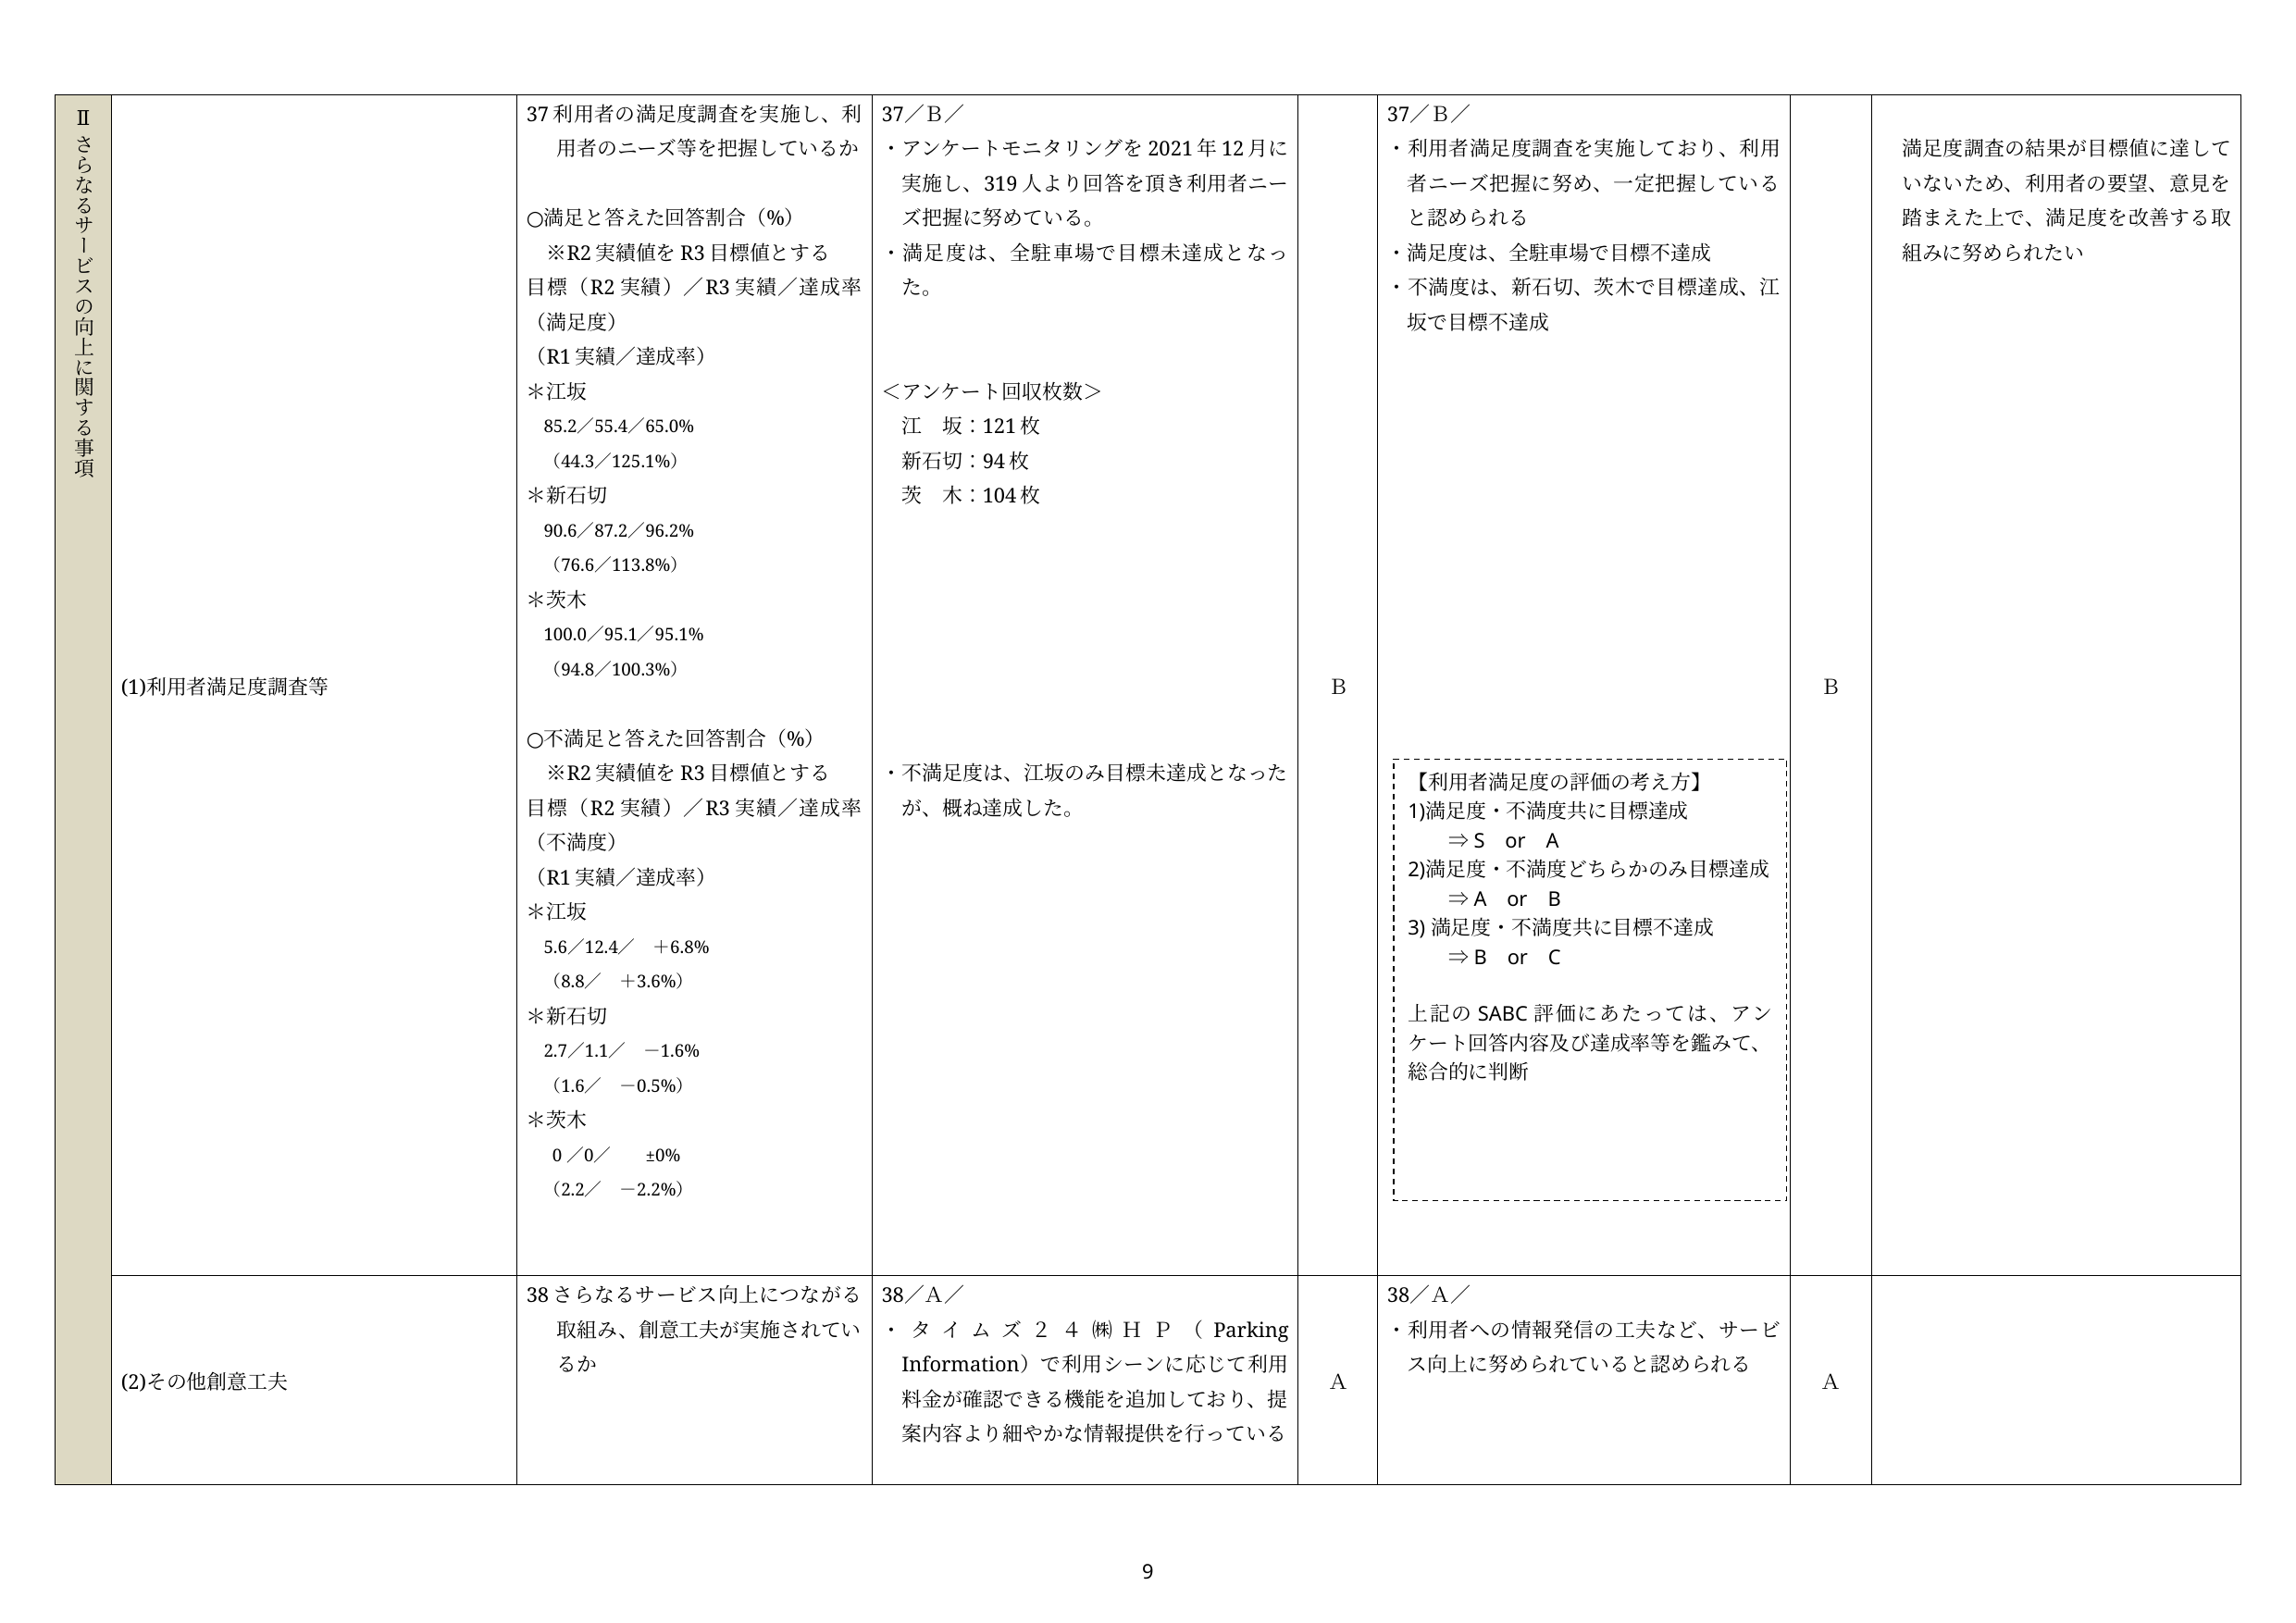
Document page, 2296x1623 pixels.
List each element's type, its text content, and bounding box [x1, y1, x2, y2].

table_cell Ａ [1791, 1276, 1871, 1484]
table_header Ｂ [1791, 95, 1871, 1275]
table_cell 38／Ａ／ ・利用者への情報発信の工夫など、サービス向上に努められていると認められる [1378, 1276, 1790, 1484]
table_header Ⅱさらなるサービスの向上に関する事項 [56, 95, 111, 1484]
table_header (1)利用者満足度調査等 [112, 95, 516, 1275]
table_cell 38さらなるサービス向上につながる取組み、創意工夫が実施されているか [517, 1276, 872, 1484]
table_cell 38／Ａ／ ・タイムズ２４㈱ＨＰ（Parking Information）で利用シーンに応じて利用料金が確認できる機能を追加しており、提案内容より細やかな情報提供を行っている [873, 1276, 1297, 1484]
table_header Ｂ [1298, 95, 1377, 1275]
table_header 37／Ｂ／ ・アンケートモニタリングを2021年12月に実施し、319人より回答を頂き利用者ニーズ把握に努めている。 ・満足度は、全駐車場で目標未達成となった。 ＜アンケート回収枚数＞ 江 坂：121枚 新石切：94枚 茨 木：104枚 ・不満足度は、江坂のみ目標未達成となったが、概ね達成した。 [873, 95, 1297, 1275]
table_cell Ａ [1298, 1276, 1377, 1484]
table_cell [1872, 1276, 2240, 1484]
table_header 37利用者の満足度調査を実施し、利用者のニーズ等を把握しているか ○満足と答えた回答割合（%） ※R2実績値をR3目標値とする 目標（R2実績）／R3実績／達成率（満足度） （R1実績／達成率） ＊江坂 85.2／55.4／65.0% （44.3／125.1%） ＊新石切 90.6／87.2／96.2% （76.6／113.8%） ＊茨木 100.0／95.1／95.1% （94.8／100.3%） ○不満足と答えた回答割合（%） ※R2実績値をR3目標値とする 目標（R2実績）／R3実績／達成率（不満度） （R1実績／達成率） ＊江坂 5.6／12.4／ ＋6.8% （8.8／ ＋3.6%） ＊新石切 2.7／1.1／ －1.6% （1.6／ －0.5%） ＊茨木 0 ／0／ ±0% （2.2／ －2.2%） [517, 95, 872, 1275]
table_cell (2)その他創意工夫 [112, 1276, 516, 1484]
table_header 満足度調査の結果が目標値に達していないため、利用者の要望、意見を踏まえた上で、満足度を改善する取組みに努められたい [1872, 95, 2240, 1275]
table_header 37／Ｂ／ ・利用者満足度調査を実施しており、利用者ニーズ把握に努め、一定把握していると認められる ・満足度は、全駐車場で目標不達成 ・不満度は、新石切、茨木で目標達成、江坂で目標不達成 [1378, 95, 1790, 1275]
